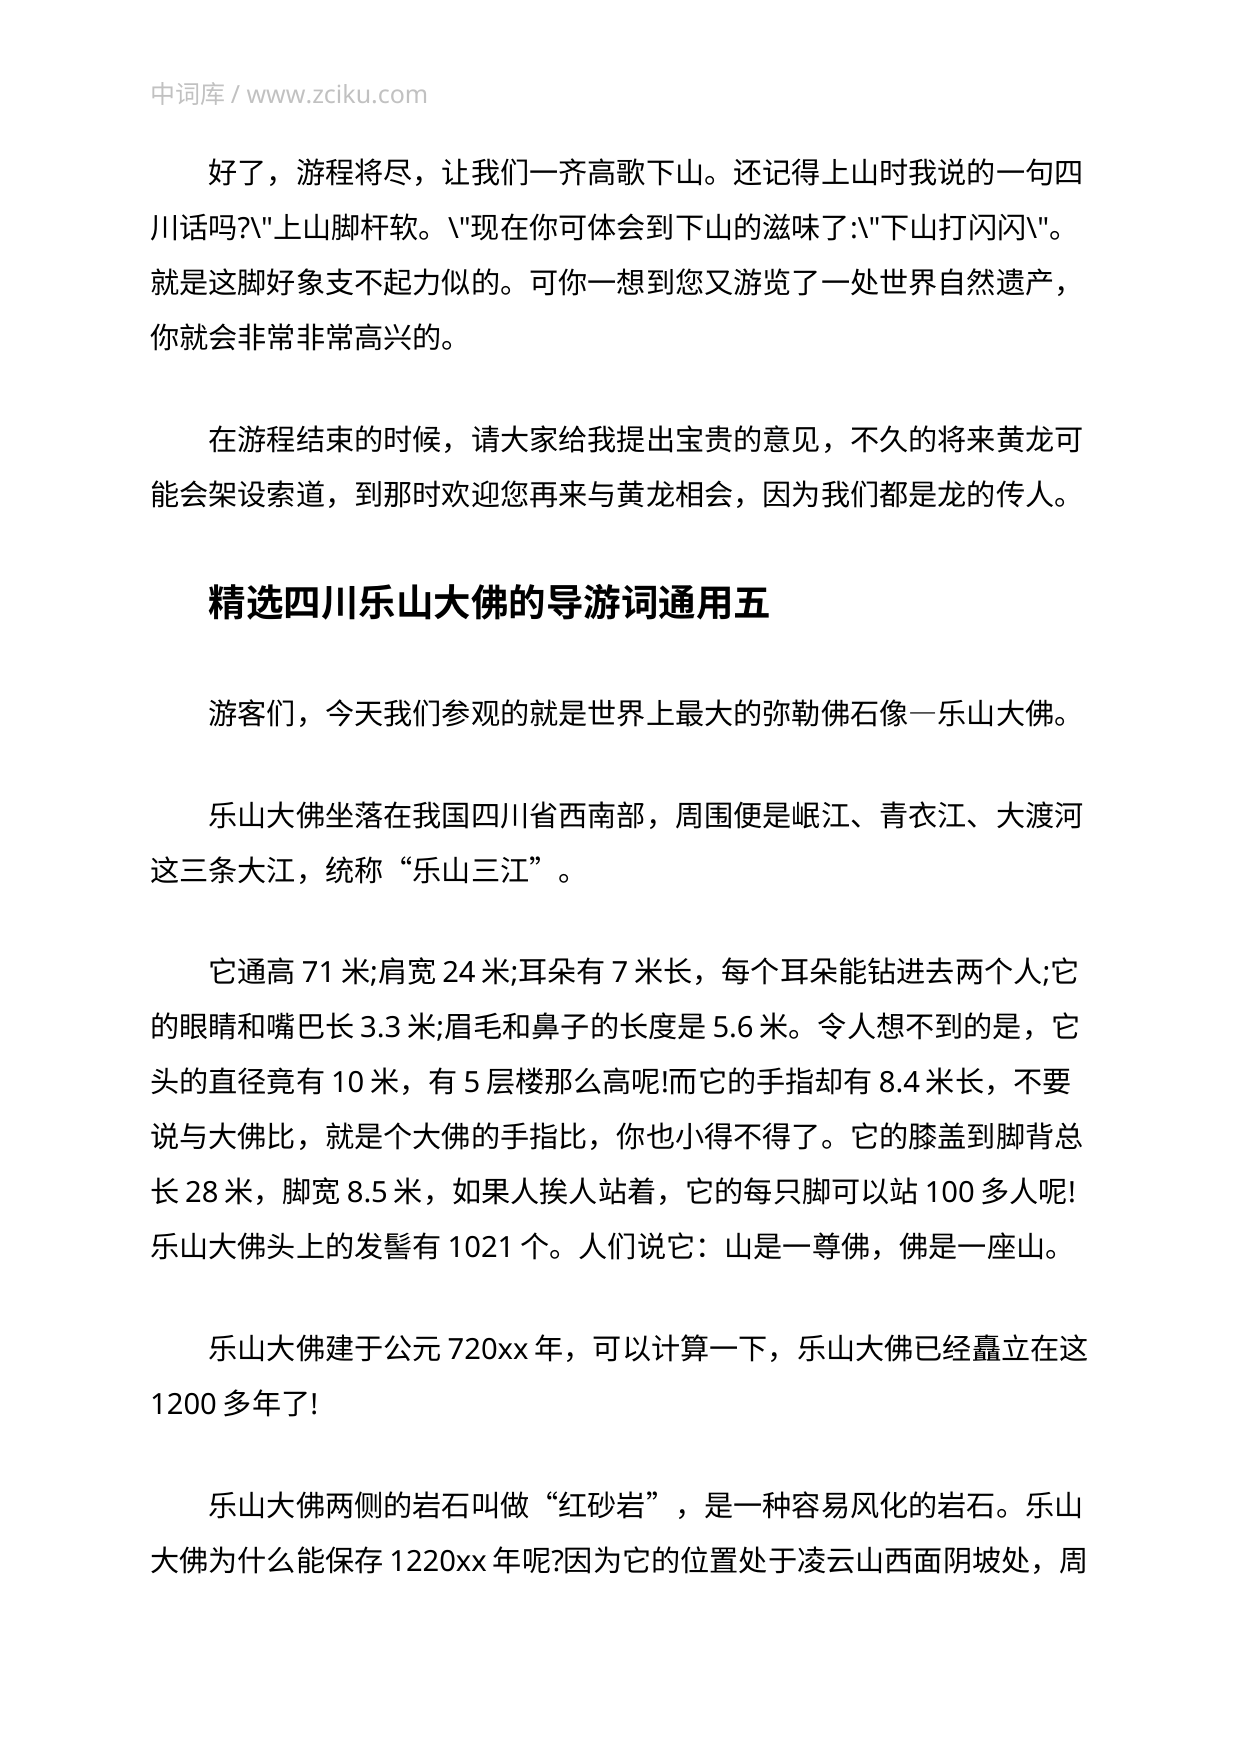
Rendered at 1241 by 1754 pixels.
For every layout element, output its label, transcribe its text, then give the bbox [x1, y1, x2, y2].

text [150, 1483, 1090, 1580]
text 好了，游程将尽，让我们一齐高歌下山。还记得上山时我说的一句四川话吗?\"上山脚杆软。\"现在你可体会到下山的滋味了:\"下山打闪闪\"。就是这脚好象支不起力似的。可你一想到您又游览了一处世界自然遗产，你就会非常非常高兴的。 [150, 150, 1090, 357]
text 精选四川乐山大佛的导游词通用五 [150, 573, 1090, 627]
text 乐山大佛建于公元720xx年，可以计算一下，乐山大佛已经矗立在这1200多年了! [150, 1326, 1090, 1423]
text 乐山大佛坐落在我国四川省西南部，周围便是岷江、青衣江、大渡河这三条大江，统称“乐山三江”。 [150, 792, 1090, 889]
text 游客们，今天我们参观的就是世界上最大的弥勒佛石像—乐山大佛。 [150, 691, 1090, 733]
text 它通高71米;肩宽24米;耳朵有7米长，每个耳朵能钻进去两个人;它的眼睛和嘴巴长3.3米;眉毛和鼻子的长度是5.6米。令人想不到的是，它头的直径竟有10米，有5层楼那么高呢!而它的手指却有8.4米长，不要说与大佛比，就是个大佛的手指比，你也小得不得了。它的膝盖到脚背总长28米，脚宽8.5米，如果人挨人站着，它的每只脚可以站100多人呢!乐山大佛头上的发髻有1021个。人们说它：山是一尊佛，佛是一座山。 [150, 949, 1090, 1266]
text 在游程结束的时候，请大家给我提出宝贵的意见，不久的将来黄龙可能会架设索道，到那时欢迎您再来与黄龙相会，因为我们都是龙的传人。 [150, 417, 1090, 514]
